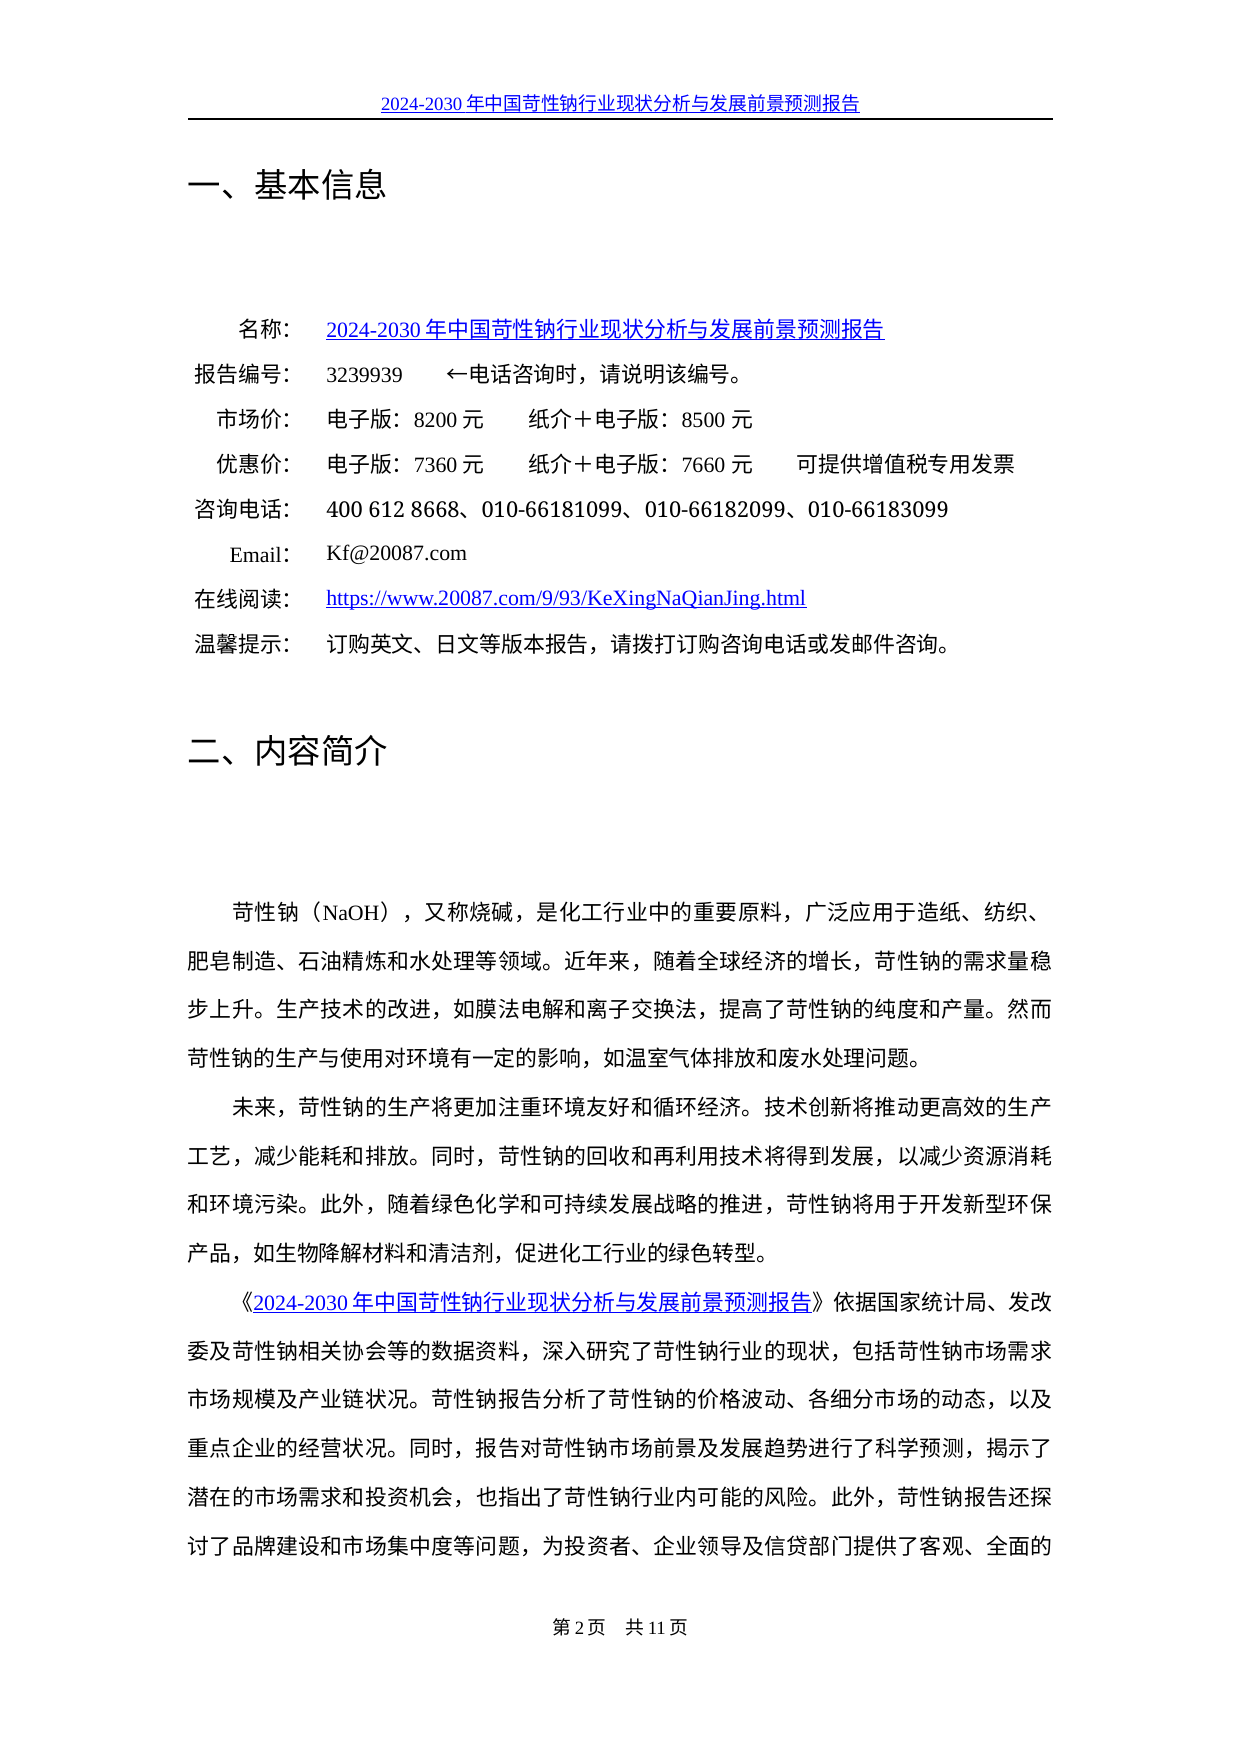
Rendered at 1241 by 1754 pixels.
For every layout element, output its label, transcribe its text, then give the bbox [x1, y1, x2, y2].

title 一、基本信息 [187, 150, 1053, 215]
table_cell [315, 582, 1073, 627]
table_cell Email： [167, 537, 315, 582]
title 二、内容简介 [187, 717, 1053, 782]
table_cell 优惠价： [167, 447, 315, 492]
table_cell Kf@20087.com [315, 537, 1073, 582]
table_cell 温馨提示： [167, 627, 315, 672]
table_cell 订购英文、日文等版本报告，请拨打订购咨询电话或发邮件咨询。 [315, 627, 1073, 672]
table_header 名称： [167, 312, 315, 357]
table_cell 市场价： [167, 402, 315, 447]
table_cell 在线阅读： [167, 582, 315, 627]
table_cell 电子版：7360 元 纸介＋电子版：7660 元 可提供增值税专用发票 [315, 447, 1073, 492]
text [187, 894, 1053, 1561]
table_cell 400 612 8668、010-66181099、010-66182099、010-66183099 [315, 492, 1073, 537]
table_cell 报告编号： [167, 357, 315, 402]
table_header 2024-2030年中国苛性钠行业现状分析与发展前景预测报告 [315, 312, 1073, 357]
table_cell 电子版：8200 元 纸介＋电子版：8500 元 [315, 402, 1073, 447]
table_cell 3239939 ←电话咨询时，请说明该编号。 [315, 357, 1073, 402]
table_cell 咨询电话： [167, 492, 315, 537]
